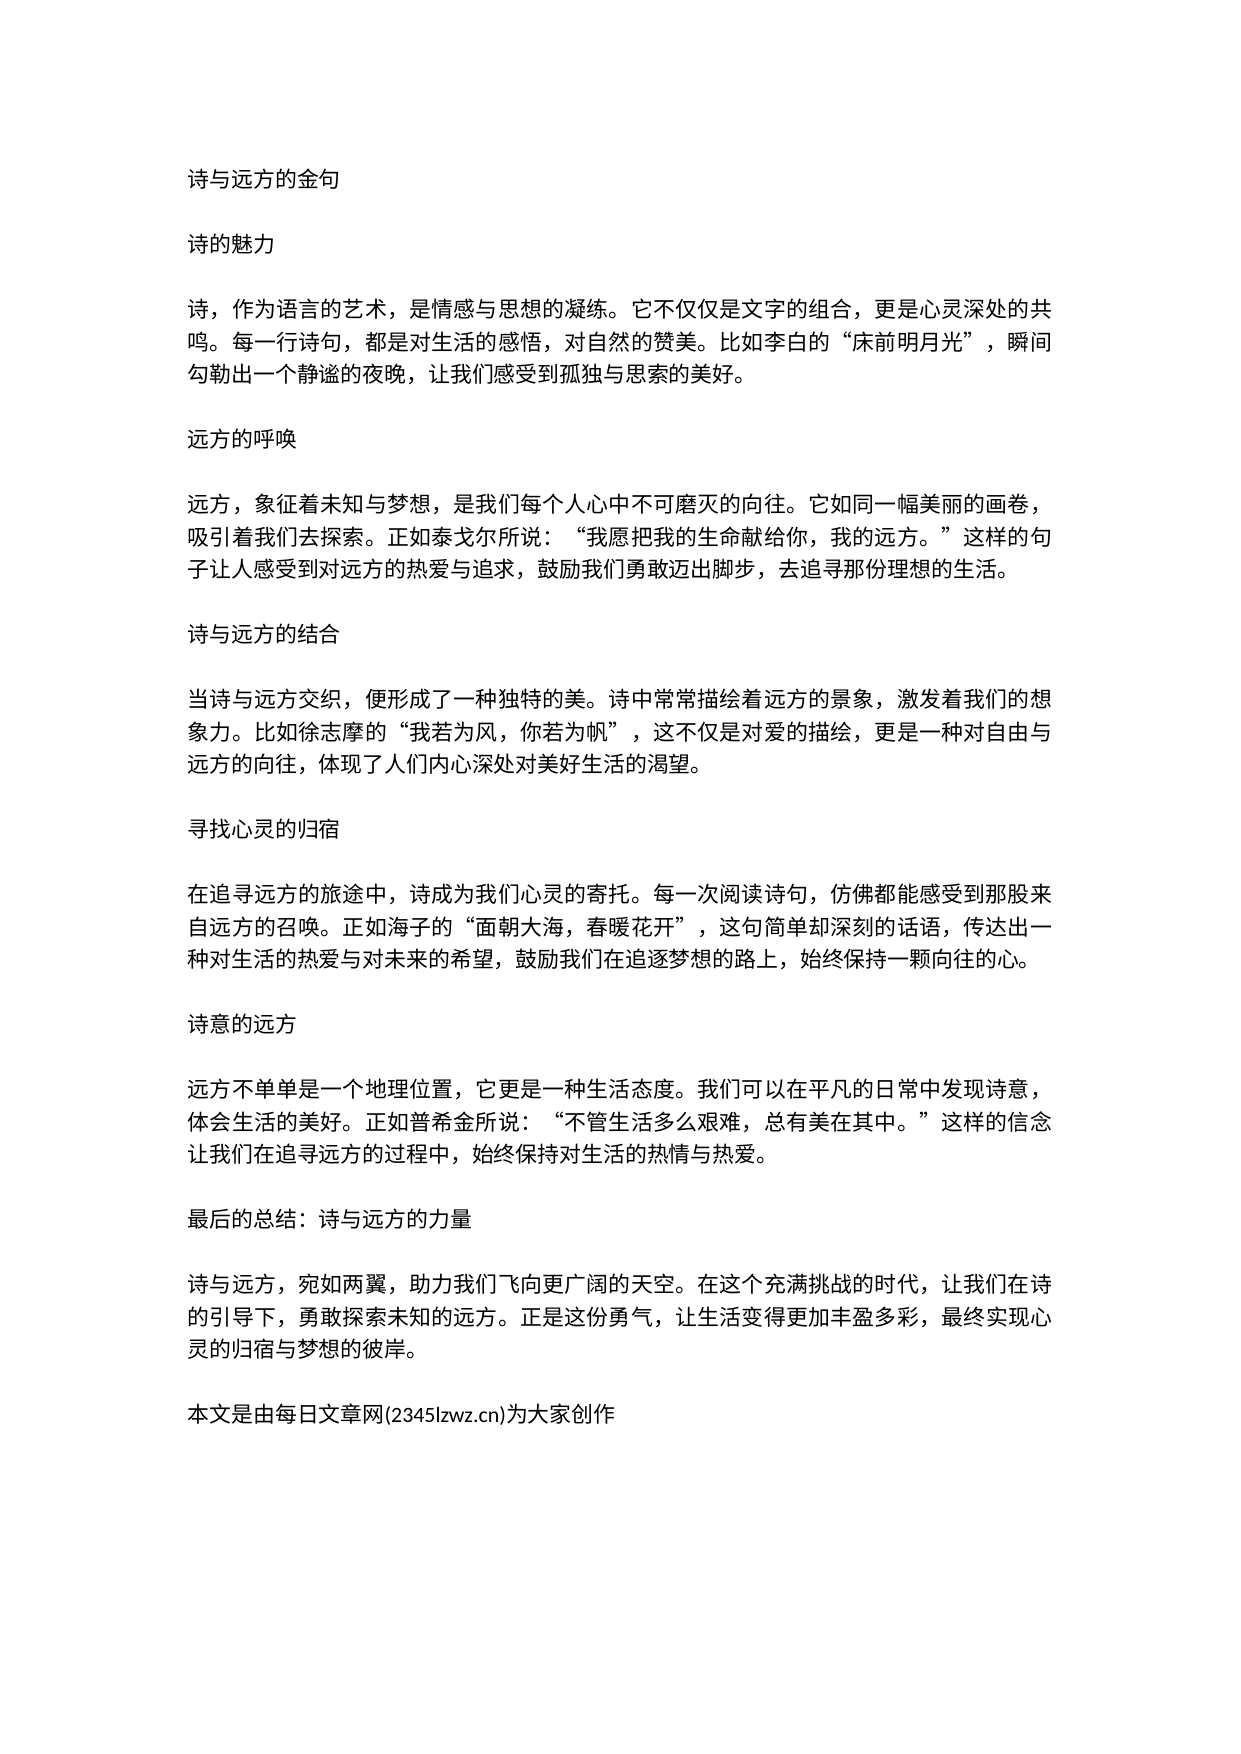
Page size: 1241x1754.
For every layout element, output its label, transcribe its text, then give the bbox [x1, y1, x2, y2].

text 远方的呼唤 [187, 422, 1053, 454]
text 远方不单单是一个地理位置，它更是一种生活态度。我们可以在平凡的日常中发现诗意，体会生活的美好。正如普希金所说：“不管生活多么艰难，总有美在其中。”这样的信念让我们在追寻远方的过程中，始终保持对生活的热情与热爱。 [187, 1072, 1053, 1169]
text 远方，象征着未知与梦想，是我们每个人心中不可磨灭的向往。它如同一幅美丽的画卷，吸引着我们去探索。正如泰戈尔所说：“我愿把我的生命献给你，我的远方。”这样的句子让人感受到对远方的热爱与追求，鼓励我们勇敢迈出脚步，去追寻那份理想的生活。 [187, 487, 1053, 584]
text 最后的总结：诗与远方的力量 [187, 1202, 1053, 1234]
text 诗的魅力 [187, 227, 1053, 259]
text 寻找心灵的归宿 [187, 812, 1053, 844]
text 在追寻远方的旅途中，诗成为我们心灵的寄托。每一次阅读诗句，仿佛都能感受到那股来自远方的召唤。正如海子的“面朝大海，春暖花开”，这句简单却深刻的话语，传达出一种对生活的热爱与对未来的希望，鼓励我们在追逐梦想的路上，始终保持一颗向往的心。 [187, 877, 1053, 974]
text 诗与远方的结合 [187, 617, 1053, 649]
text 诗意的远方 [187, 1007, 1053, 1039]
text 诗与远方，宛如两翼，助力我们飞向更广阔的天空。在这个充满挑战的时代，让我们在诗的引导下，勇敢探索未知的远方。正是这份勇气，让生活变得更加丰盈多彩，最终实现心灵的归宿与梦想的彼岸。 [187, 1267, 1053, 1364]
text 诗与远方的金句 [187, 162, 1053, 194]
text 本文是由每日文章网(2345lzwz.cn)为大家创作 [187, 1397, 1053, 1429]
text 当诗与远方交织，便形成了一种独特的美。诗中常常描绘着远方的景象，激发着我们的想象力。比如徐志摩的“我若为风，你若为帆”，这不仅是对爱的描绘，更是一种对自由与远方的向往，体现了人们内心深处对美好生活的渴望。 [187, 682, 1053, 779]
text 诗，作为语言的艺术，是情感与思想的凝练。它不仅仅是文字的组合，更是心灵深处的共鸣。每一行诗句，都是对生活的感悟，对自然的赞美。比如李白的“床前明月光”，瞬间勾勒出一个静谧的夜晚，让我们感受到孤独与思索的美好。 [187, 292, 1053, 389]
